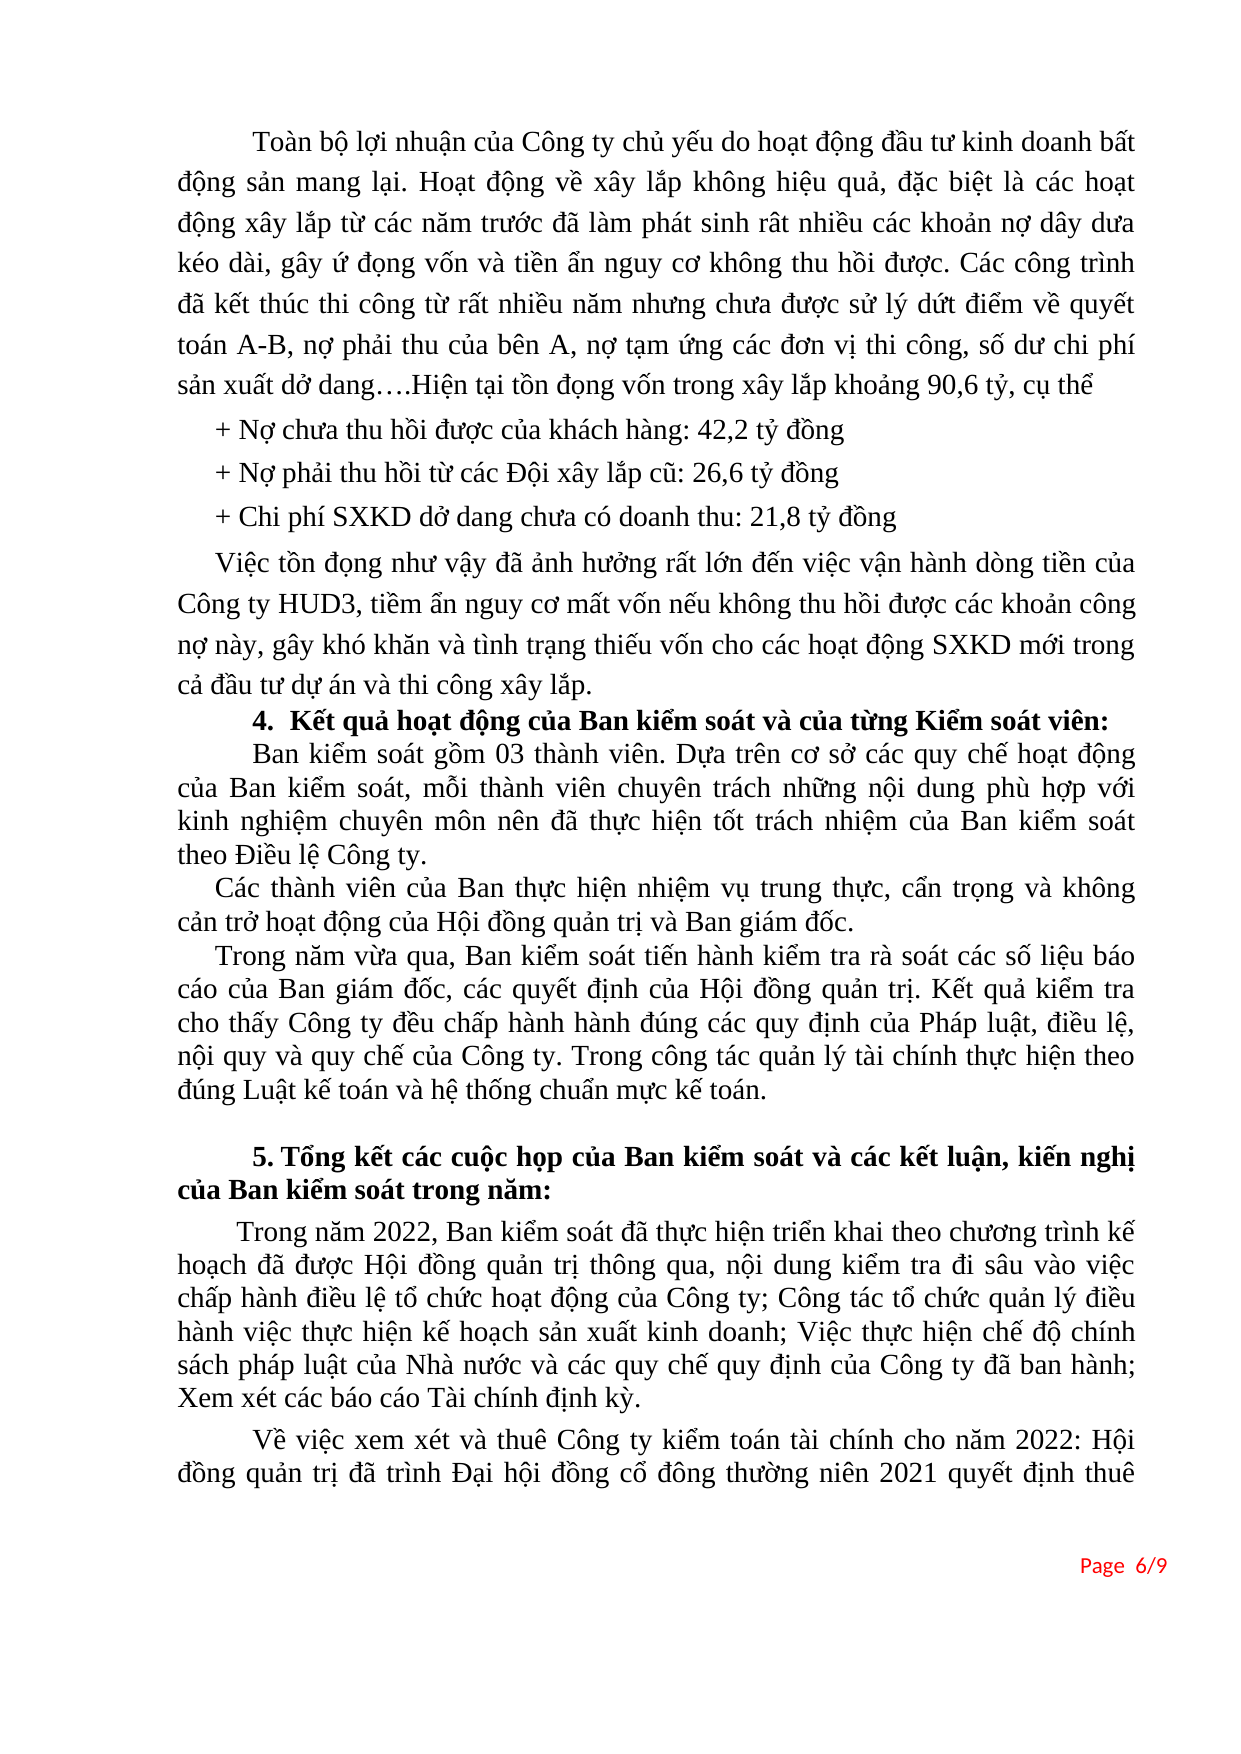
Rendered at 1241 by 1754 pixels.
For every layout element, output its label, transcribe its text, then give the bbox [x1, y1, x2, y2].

list Trong năm vừa qua, Ban kiểm soát tiến hành kiểm tra rà soát các số liệu báo cáo của Ban giám đốc, các quyết định của Hội đồng quản trị. Kết quả kiểm tra cho thấy Công ty đều chấp hành hành đúng các quy định của Pháp luật, điều lệ, nội quy và quy chế của Công ty. Trong công tác quản lý tài chính thực hiện theo đúng Luật kế toán và hệ thống chuẩn mực kế toán. [177, 938, 1137, 1105]
list Ban kiểm soát gồm 03 thành viên. Dựa trên cơ sở các quy chế hoạt động của Ban kiểm soát, mỗi thành viên chuyên trách những nội dung phù hợp với kinh nghiệm chuyên môn nên đã thực hiện tốt trách nhiệm của Ban kiểm soát theo Điều lệ Công ty. [177, 736, 1137, 871]
list Tổng kết các cuộc họp của Ban kiểm soát và các kết luận, kiến nghị của Ban kiểm soát trong năm: [177, 1139, 1137, 1206]
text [177, 1423, 1137, 1489]
text + Nợ phải thu hồi từ các Đội xây lắp cũ: 26,6 tỷ đồng [177, 453, 1137, 490]
list Các thành viên của Ban thực hiện nhiệm vụ trung thực, cẩn trọng và không cản trở hoạt động của Hội đồng quản trị và Ban giám đốc. [177, 871, 1137, 938]
text Trong năm 2022, Ban kiểm soát đã thực hiện triển khai theo chương trình kế hoạch đã được Hội đồng quản trị thông qua, nội dung kiểm tra đi sâu vào việc chấp hành điều lệ tổ chức hoạt động của Công ty; Công tác tổ chức quản lý điều hành việc thực hiện kế hoạch sản xuất kinh doanh; Việc thực hiện chế độ chính sách pháp luật của Nhà nước và các quy chế quy định của Công ty đã ban hành; Xem xét các báo cáo Tài chính định kỳ. [177, 1214, 1137, 1414]
list Việc tồn đọng như vậy đã ảnh hưởng rất lớn đến việc vận hành dòng tiền của Công ty HUD3, tiềm ẩn nguy cơ mất vốn nếu không thu hồi được các khoản công nợ này, gây khó khăn và tình trạng thiếu vốn cho các hoạt động SXKD mới trong cả đầu tư dự án và thi công xây lắp. [177, 540, 1137, 703]
list Kết quả hoạt động của Ban kiểm soát và của từng Kiểm soát viên: [252, 703, 1137, 736]
text + Nợ chưa thu hồi được của khách hàng: 42,2 tỷ đồng [177, 409, 1137, 447]
text + Chi phí SXKD dở dang chưa có doanh thu: 21,8 tỷ đồng [177, 497, 1137, 534]
list Toàn bộ lợi nhuận của Công ty chủ yếu do hoạt động đầu tư kinh doanh bất động sản mang lại. Hoạt động về xây lắp không hiệu quả, đặc biệt là các hoạt động xây lắp từ các năm trước đã làm phát sinh rât nhiều các khoản nợ dây dưa kéo dài, gây ứ đọng vốn và tiền ẩn nguy cơ không thu hồi được. Các công trình đã kết thúc thi công từ rất nhiều năm nhưng chưa được sử lý dứt điểm về quyết toán A-B, nợ phải thu của bên A, nợ tạm ứng các đơn vị thi công, số dư chi phí sản xuất dở dang….Hiện tại tồn đọng vốn trong xây lắp khoảng 90,6 tỷ, cụ thể [177, 118, 1137, 403]
